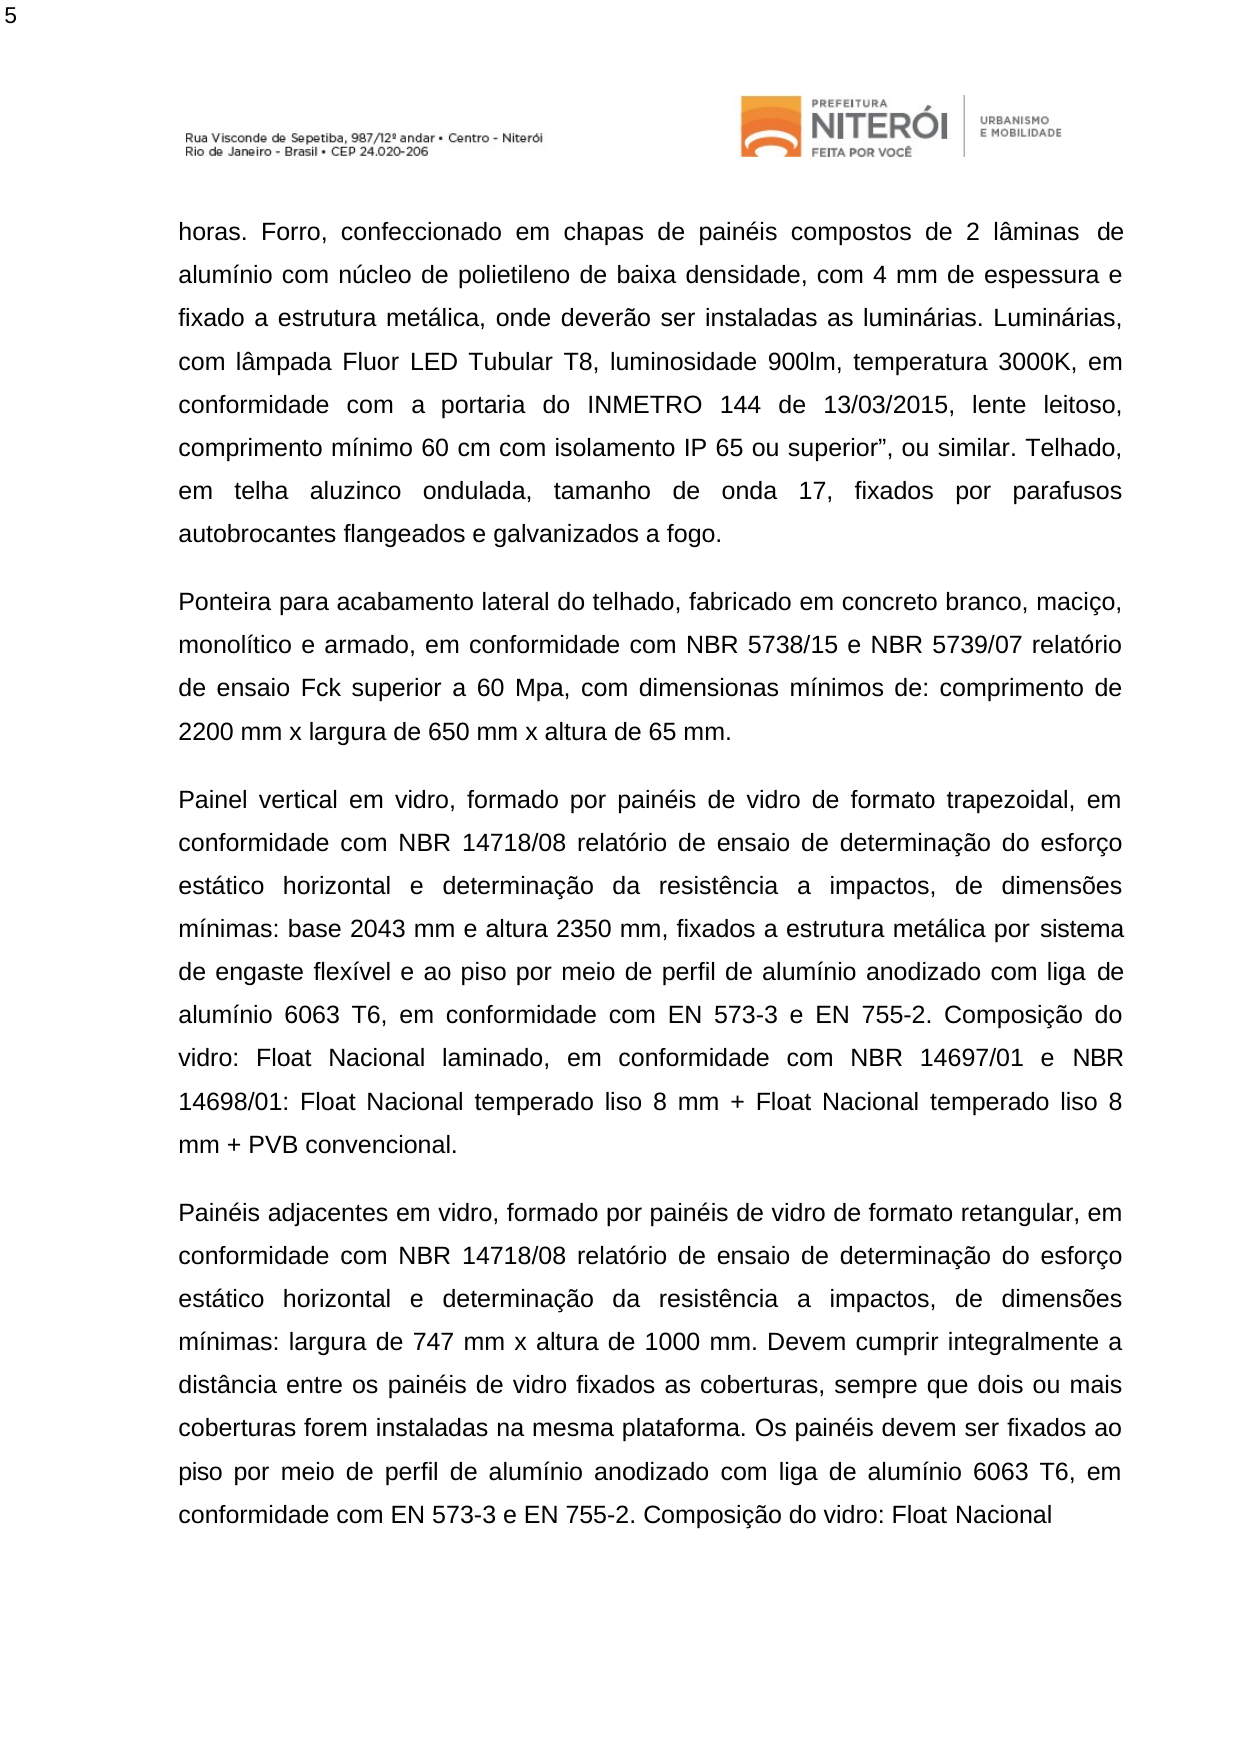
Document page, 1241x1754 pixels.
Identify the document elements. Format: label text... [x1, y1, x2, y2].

text Ponteira para acabamento lateral do telhado, fabricado em concreto branco, maciço, monolítico e armado, em conformidade com NBR 5738/15 e NBR 5739/07 relatório de ensaio Fck superior a 60 Mpa, com dimensionas mínimos de: comprimento de 2200 mm x largura de 650 mm x altura de 65 mm. [178, 587, 1124, 745]
text horas. Forro, confeccionado em chapas de painéis compostos de 2 lâminas de alumínio com núcleo de polietileno de baixa densidade, com 4 mm de espessura e fixado a estrutura metálica, onde deverão ser instaladas as luminárias. Luminárias, com lâmpada Fluor LED Tubular T8, luminosidade 900lm, temperatura 3000K, em conformidade com a portaria do INMETRO 144 de 13/03/2015, lente leitoso, comprimento mínimo 60 cm com isolamento IP 65 ou superior”, ou similar. Telhado, em telha aluzinco ondulada, tamanho de onda 17, fixados por parafusos autobrocantes flangeados e galvanizados a fogo. [178, 217, 1124, 548]
picture [185, 95, 1062, 157]
text Painéis adjacentes em vidro, formado por painéis de vidro de formato retangular, em conformidade com NBR 14718/08 relatório de ensaio de determinação do esforço estático horizontal e determinação da resistência a impactos, de dimensões mínimas: largura de 747 mm x altura de 1000 mm. Devem cumprir integralmente a distância entre os painéis de vidro fixados as coberturas, sempre que dois ou mais coberturas forem instaladas na mesma plataforma. Os painéis devem ser fixados ao piso por meio de perfil de alumínio anodizado com liga de alumínio 6063 T6, em conformidade com EN 573-3 e EN 755-2. Composição do vidro: Float Nacional [178, 1198, 1124, 1528]
text Painel vertical em vidro, formado por painéis de vidro de formato trapezoidal, em conformidade com NBR 14718/08 relatório de ensaio de determinação do esforço estático horizontal e determinação da resistência a impactos, de dimensões mínimas: base 2043 mm e altura 2350 mm, fixados a estrutura metálica por sistema de engaste flexível e ao piso por meio de perfil de alumínio anodizado com liga de alumínio 6063 T6, em conformidade com EN 573-3 e EN 755-2. Composição do vidro: Float Nacional laminado, em conformidade com NBR 14697/01 e NBR 14698/01: Float Nacional temperado liso 8 mm + Float Nacional temperado liso 8 mm + PVB convencional. [178, 785, 1124, 1158]
